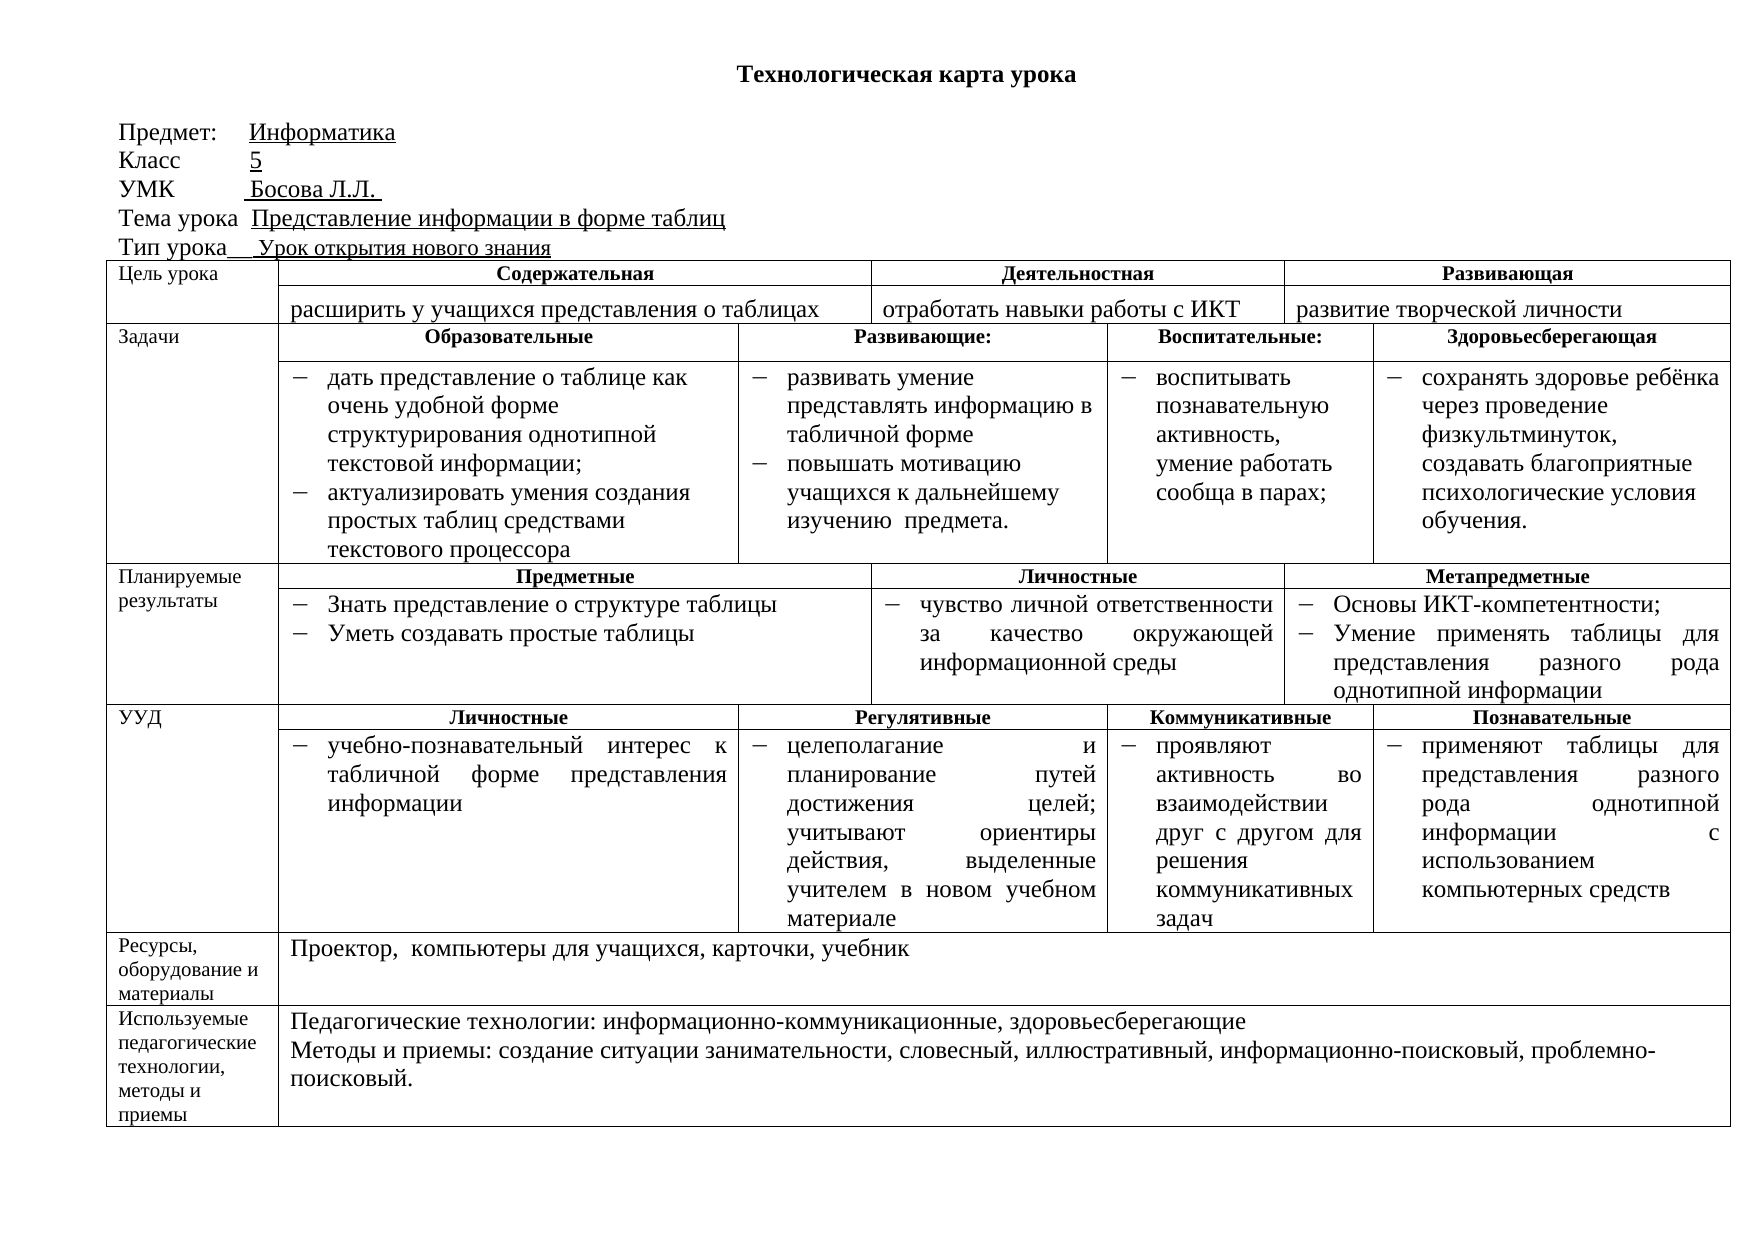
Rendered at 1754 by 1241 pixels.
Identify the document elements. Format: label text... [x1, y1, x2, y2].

table_cell развивать умение представлять информацию в табличной форме повышать мотивацию учащихся к дальнейшему изучению предмета. [739, 362, 1107, 563]
table_cell Проектор, компьютеры для учащихся, карточки, учебник [279, 933, 1730, 1005]
text Технологическая карта урока [118, 59, 1695, 88]
table_cell чувство личной ответственности за качество окружающей информационной среды [872, 589, 1284, 704]
table_cell отработать навыки работы с ИКТ [872, 286, 1284, 323]
table_cell воспитывать познавательную активность, умение работать сообща в парах; [1108, 362, 1373, 563]
table_cell Личностные [872, 564, 1284, 588]
text Класс 5 [118, 145, 1695, 174]
table_cell Личностные [279, 705, 738, 729]
table_cell применяют таблицы для представления разного рода однотипной информации с использованием компьютерных средств [1374, 730, 1730, 932]
table_cell дать представление о таблице как очень удобной форме структурирования однотипной текстовой информации; актуализировать умения создания простых таблиц средствами текстового процессора [279, 362, 738, 563]
table_cell Метапредметные [1285, 564, 1730, 588]
table_cell развитие творческой личности [1285, 286, 1730, 323]
table_cell Педагогические технологии: информационно-коммуникационные, здоровьесберегающие Методы и приемы: создание ситуации занимательности, словесный, иллюстративный, информационно-поисковый, проблемно-поисковый. [279, 1006, 1730, 1126]
table_cell Здоровьесберегающая [1374, 324, 1730, 361]
table_cell расширить у учащихся представления о таблицах [279, 286, 871, 323]
table_cell Задачи [107, 324, 278, 563]
table_cell УУД [107, 705, 278, 932]
table_cell Развивающие: [739, 324, 1107, 361]
table_cell учебно-познавательный интерес к табличной форме представления информации [279, 730, 738, 932]
table_cell Воспитательные: [1108, 324, 1373, 361]
text Предмет: Информатика [118, 117, 1695, 145]
text Тип урока__ Урок открытия нового знания [118, 232, 1695, 260]
table_cell Планируемые результаты [107, 564, 278, 704]
table_cell Образовательные [279, 324, 738, 361]
table_cell проявляют активность во взаимодействии друг с другом для решения коммуникативных задач [1108, 730, 1373, 932]
text УМК Босова Л.Л. [118, 174, 1695, 203]
table_cell Предметные [279, 564, 871, 588]
table_header Деятельностная [872, 261, 1284, 285]
table_cell Используемые педагогические технологии, методы и приемы [107, 1006, 278, 1126]
table_cell Знать представление о структуре таблицы Уметь создавать простые таблицы [279, 589, 871, 704]
table_header Цель урока [107, 261, 278, 323]
table_cell целеполагание и планирование путей достижения целей; учитывают ориентиры действия, выделенные учителем в новом учебном материале [739, 730, 1107, 932]
table_cell Ресурсы, оборудование и материалы [107, 933, 278, 1005]
table_cell Основы ИКТ-компетентности; Умение применять таблицы для представления разного рода однотипной информации [1285, 589, 1730, 704]
table_cell Познавательные [1374, 705, 1730, 729]
text Тема урока Представление информации в форме таблиц [118, 203, 1695, 232]
table_header Развивающая [1285, 261, 1730, 285]
table_header Содержательная [279, 261, 871, 285]
table_cell сохранять здоровье ребёнка через проведение физкультминуток, создавать благоприятные психологические условия обучения. [1374, 362, 1730, 563]
table_cell Коммуникативные [1108, 705, 1373, 729]
table_cell Регулятивные [739, 705, 1107, 729]
